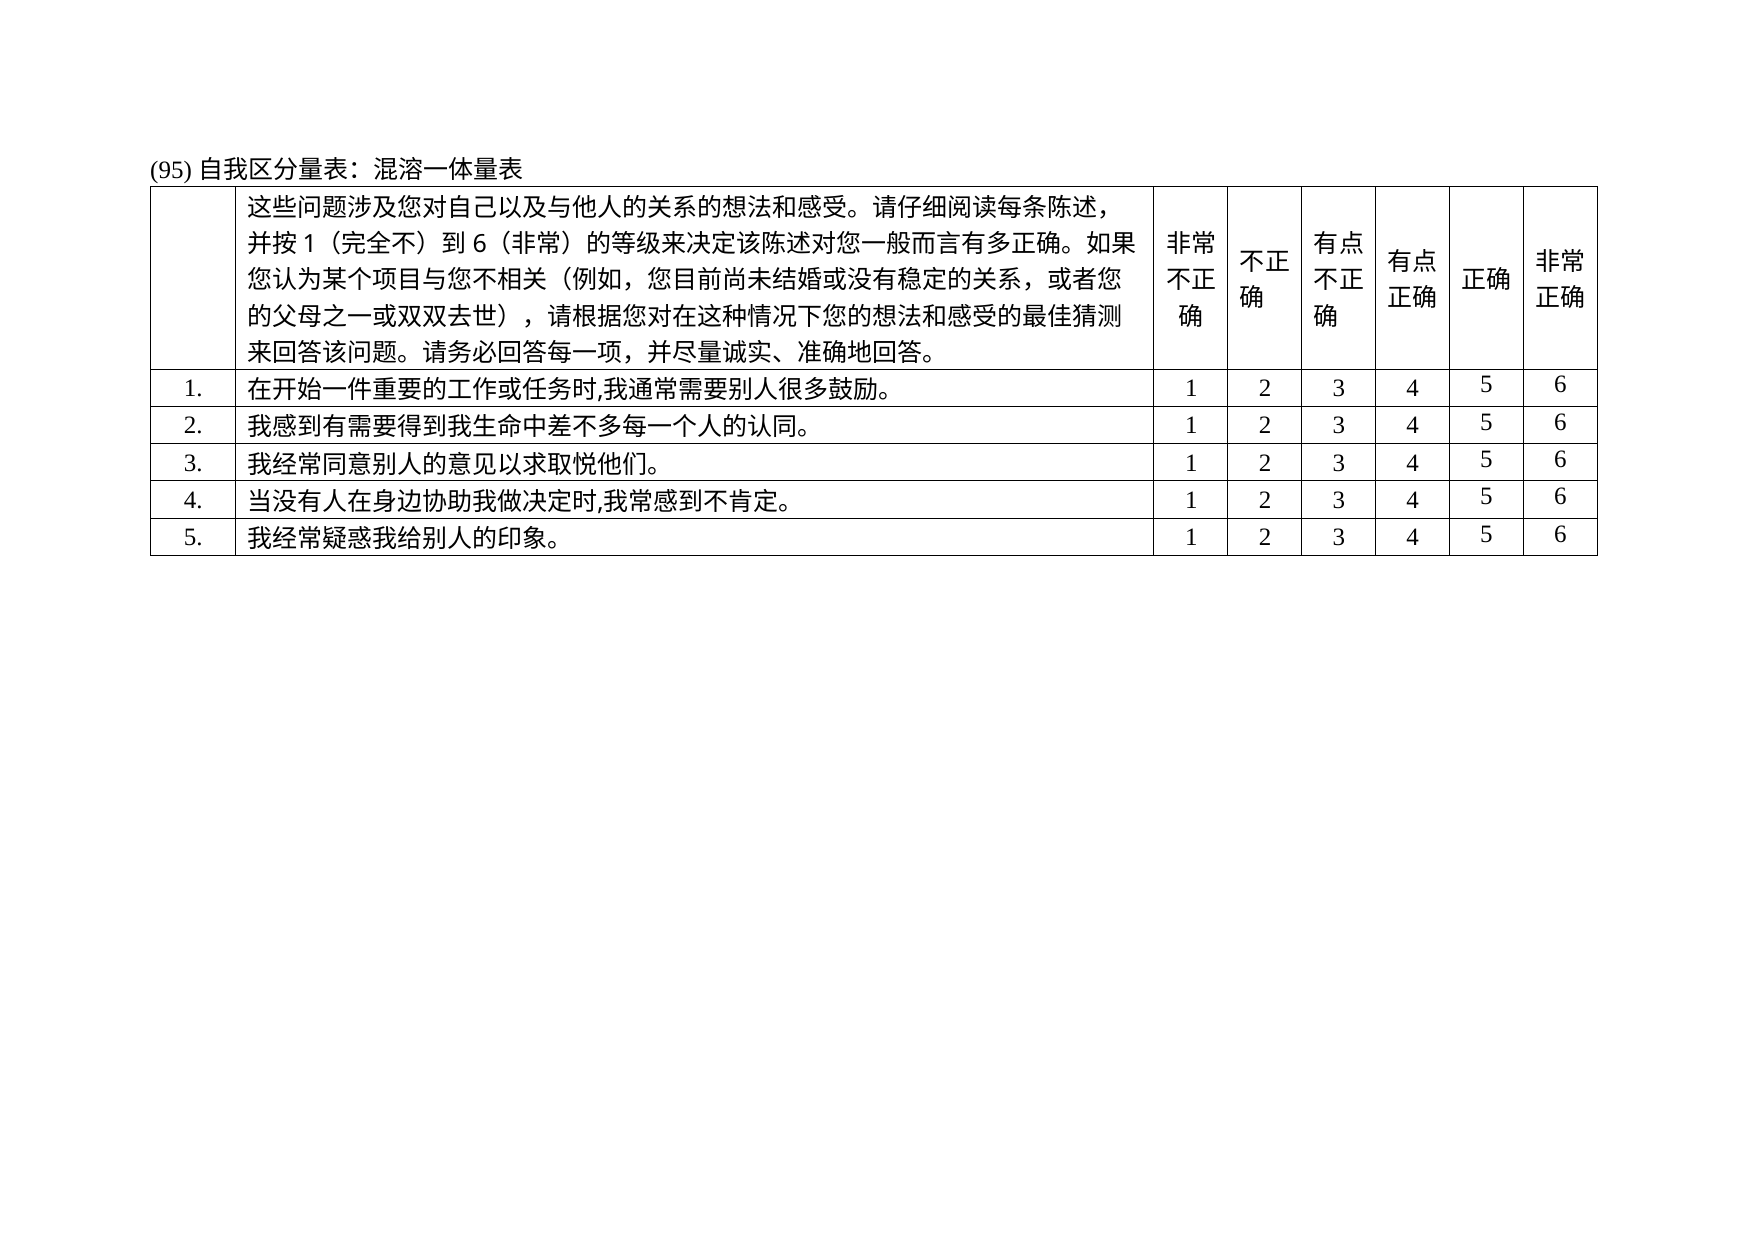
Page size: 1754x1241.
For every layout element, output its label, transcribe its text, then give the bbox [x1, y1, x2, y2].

table_cell 5 [1450, 481, 1523, 518]
table_header 非常正确 [1524, 187, 1597, 368]
table_header 正确 [1450, 187, 1523, 368]
table_cell 我感到有需要得到我生命中差不多每一个人的认同。 [236, 407, 1153, 443]
table_cell 我经常同意别人的意见以求取悦他们。 [236, 444, 1153, 480]
table_cell 3 [1302, 370, 1375, 406]
table_cell 1 [1154, 370, 1227, 406]
table_cell 5 [1450, 407, 1523, 443]
table_header [151, 187, 235, 368]
table_cell 1. [151, 370, 235, 406]
table_cell 4 [1376, 481, 1449, 518]
table_cell 2. [151, 407, 235, 443]
table_cell 1 [1154, 519, 1227, 555]
table_cell 3 [1302, 444, 1375, 480]
table_cell 3 [1302, 519, 1375, 555]
table_header 有点不正确 [1302, 187, 1375, 368]
table_cell 6 [1524, 370, 1597, 406]
table_cell 5 [1450, 519, 1523, 555]
table_cell 4. [151, 481, 235, 518]
table_cell 2 [1228, 370, 1301, 406]
table_cell 5. [151, 519, 235, 555]
table_cell 4 [1376, 370, 1449, 406]
table_cell 3. [151, 444, 235, 480]
table_cell 当没有人在身边协助我做决定时,我常感到不肯定。 [236, 481, 1153, 518]
table_cell 5 [1450, 444, 1523, 480]
table_cell 1 [1154, 444, 1227, 480]
table_cell 3 [1302, 407, 1375, 443]
table_cell 6 [1524, 519, 1597, 555]
table_cell 2 [1228, 519, 1301, 555]
table_cell 4 [1376, 519, 1449, 555]
table_cell 我经常疑惑我给别人的印象。 [236, 519, 1153, 555]
table_cell 6 [1524, 444, 1597, 480]
table_header 非常不正确 [1154, 187, 1227, 368]
table_cell 6 [1524, 407, 1597, 443]
table_header 不正确 [1228, 187, 1301, 368]
table_header 有点正确 [1376, 187, 1449, 368]
table_cell 1 [1154, 481, 1227, 518]
table_cell 5 [1450, 370, 1523, 406]
table_cell 1 [1154, 407, 1227, 443]
table_cell 2 [1228, 444, 1301, 480]
table_cell 4 [1376, 407, 1449, 443]
table_cell 2 [1228, 481, 1301, 518]
text (95) 自我区分量表：混溶一体量表 [150, 150, 1604, 186]
table_cell 2 [1228, 407, 1301, 443]
table_cell 在开始一件重要的工作或任务时,我通常需要别人很多鼓励。 [236, 370, 1153, 406]
table_cell 6 [1524, 481, 1597, 518]
table_cell 4 [1376, 444, 1449, 480]
table_cell 3 [1302, 481, 1375, 518]
table_header 这些问题涉及您对自己以及与他人的关系的想法和感受。请仔细阅读每条陈述，并按 1（完全不）到 6（非常）的等级来决定该陈述对您一般而言有多正确。如果您认为某个项目与您不相关（例如，您目前尚未结婚或没有稳定的关系，或者您的父母之一或双双去世），请根据您对在这种情况下您的想法和感受的最佳猜测来回答该问题。请务必回答每一项，并尽量诚实、准确地回答。 [236, 187, 1153, 368]
